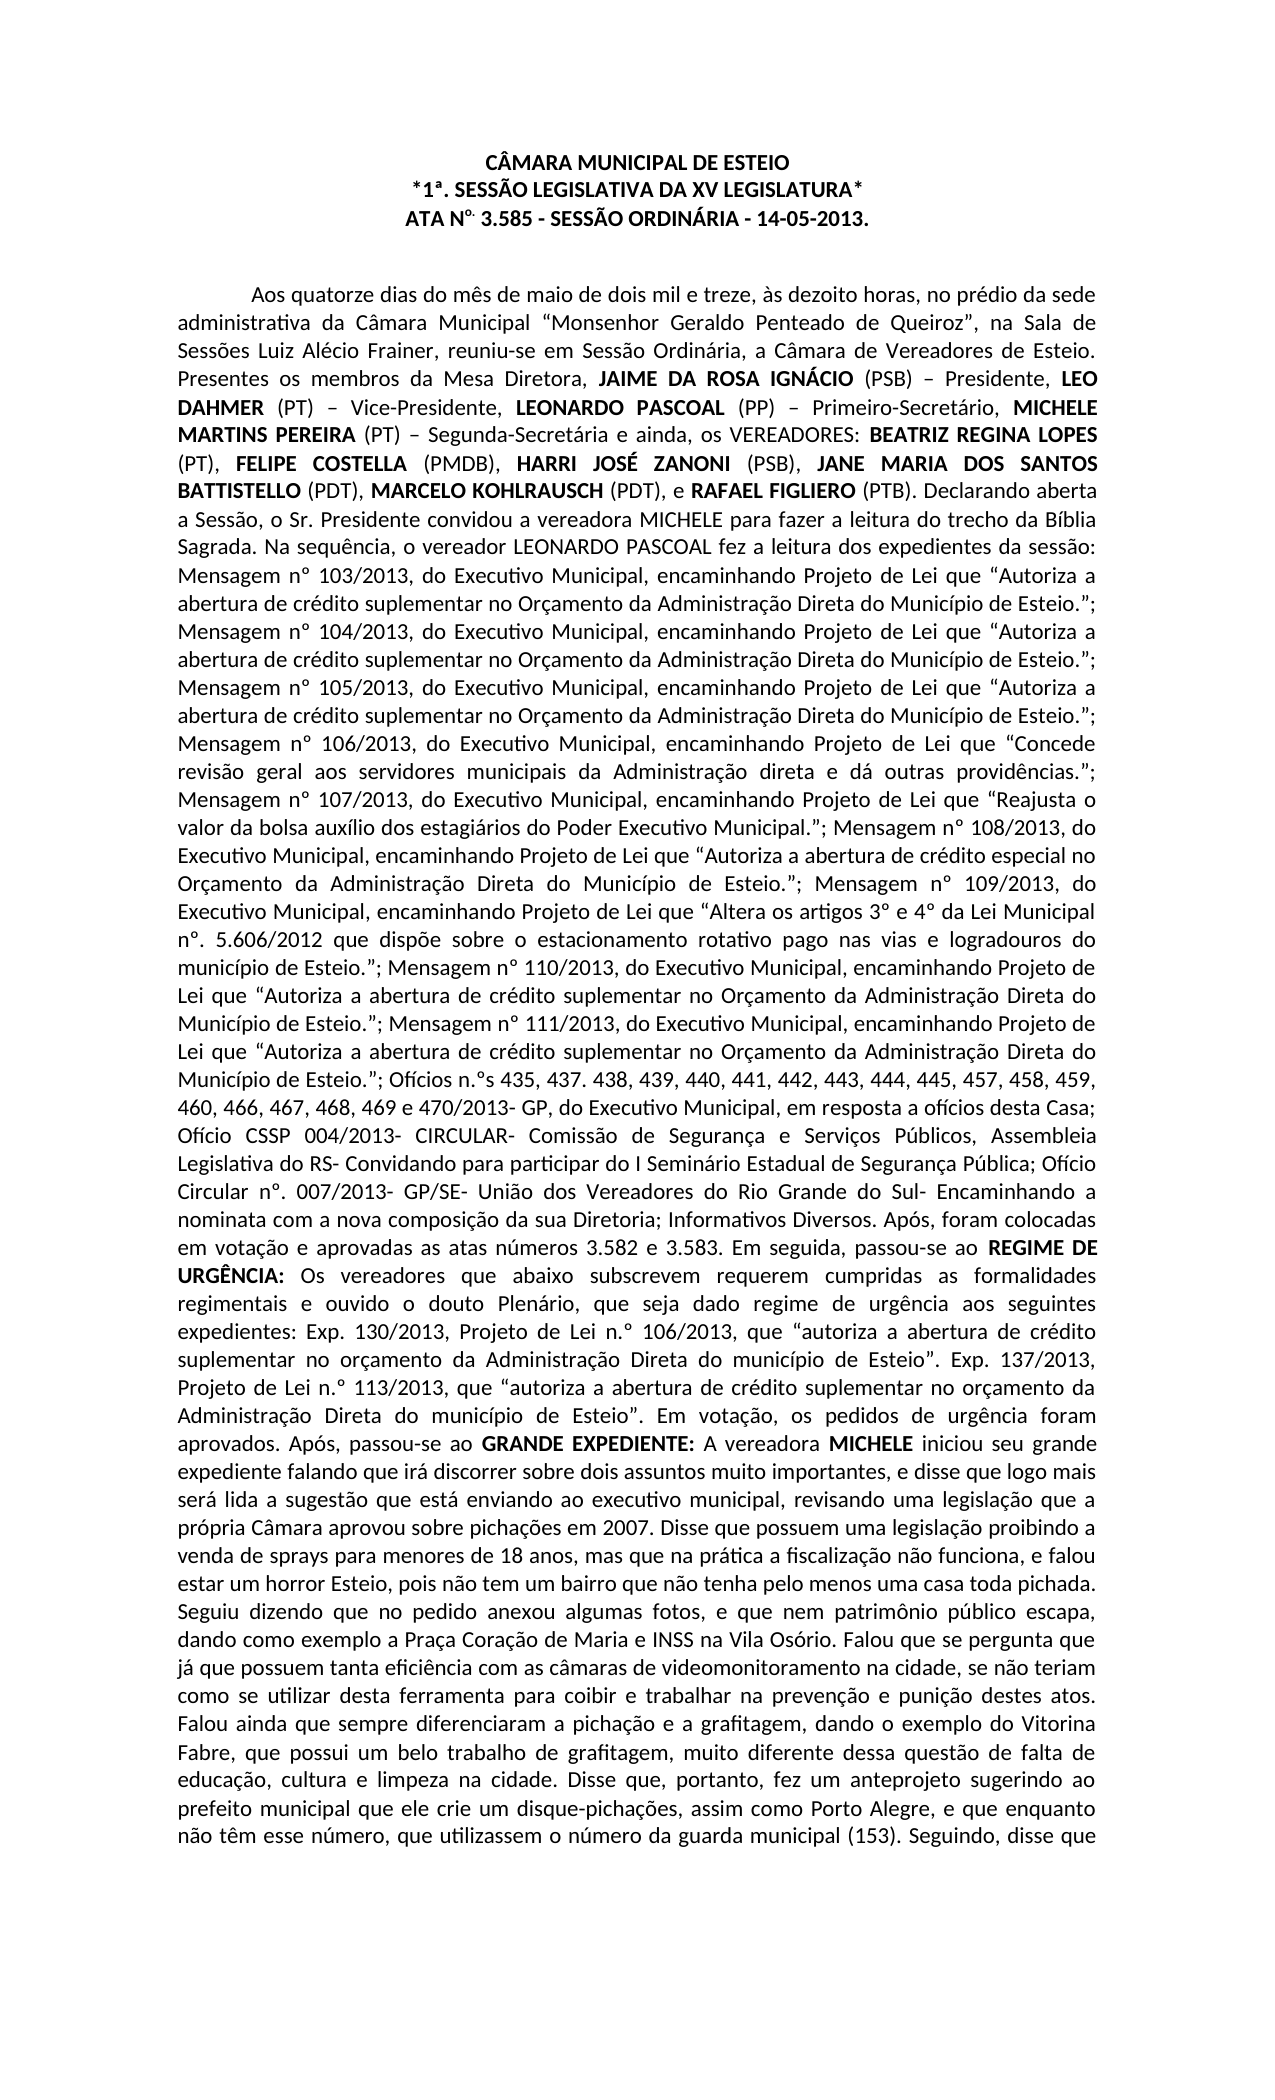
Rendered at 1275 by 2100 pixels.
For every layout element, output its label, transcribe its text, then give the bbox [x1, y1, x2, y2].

text *1ª. SESSÃO LEGISLATIVA DA XV LEGISLATURA* [177, 176, 1098, 204]
text ATA No. 3.585 - SESSÃO ORDINÁRIA - 14-05-2013. [177, 204, 1098, 232]
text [177, 281, 1098, 1850]
text CÂMARA MUNICIPAL DE ESTEIO [177, 148, 1098, 176]
